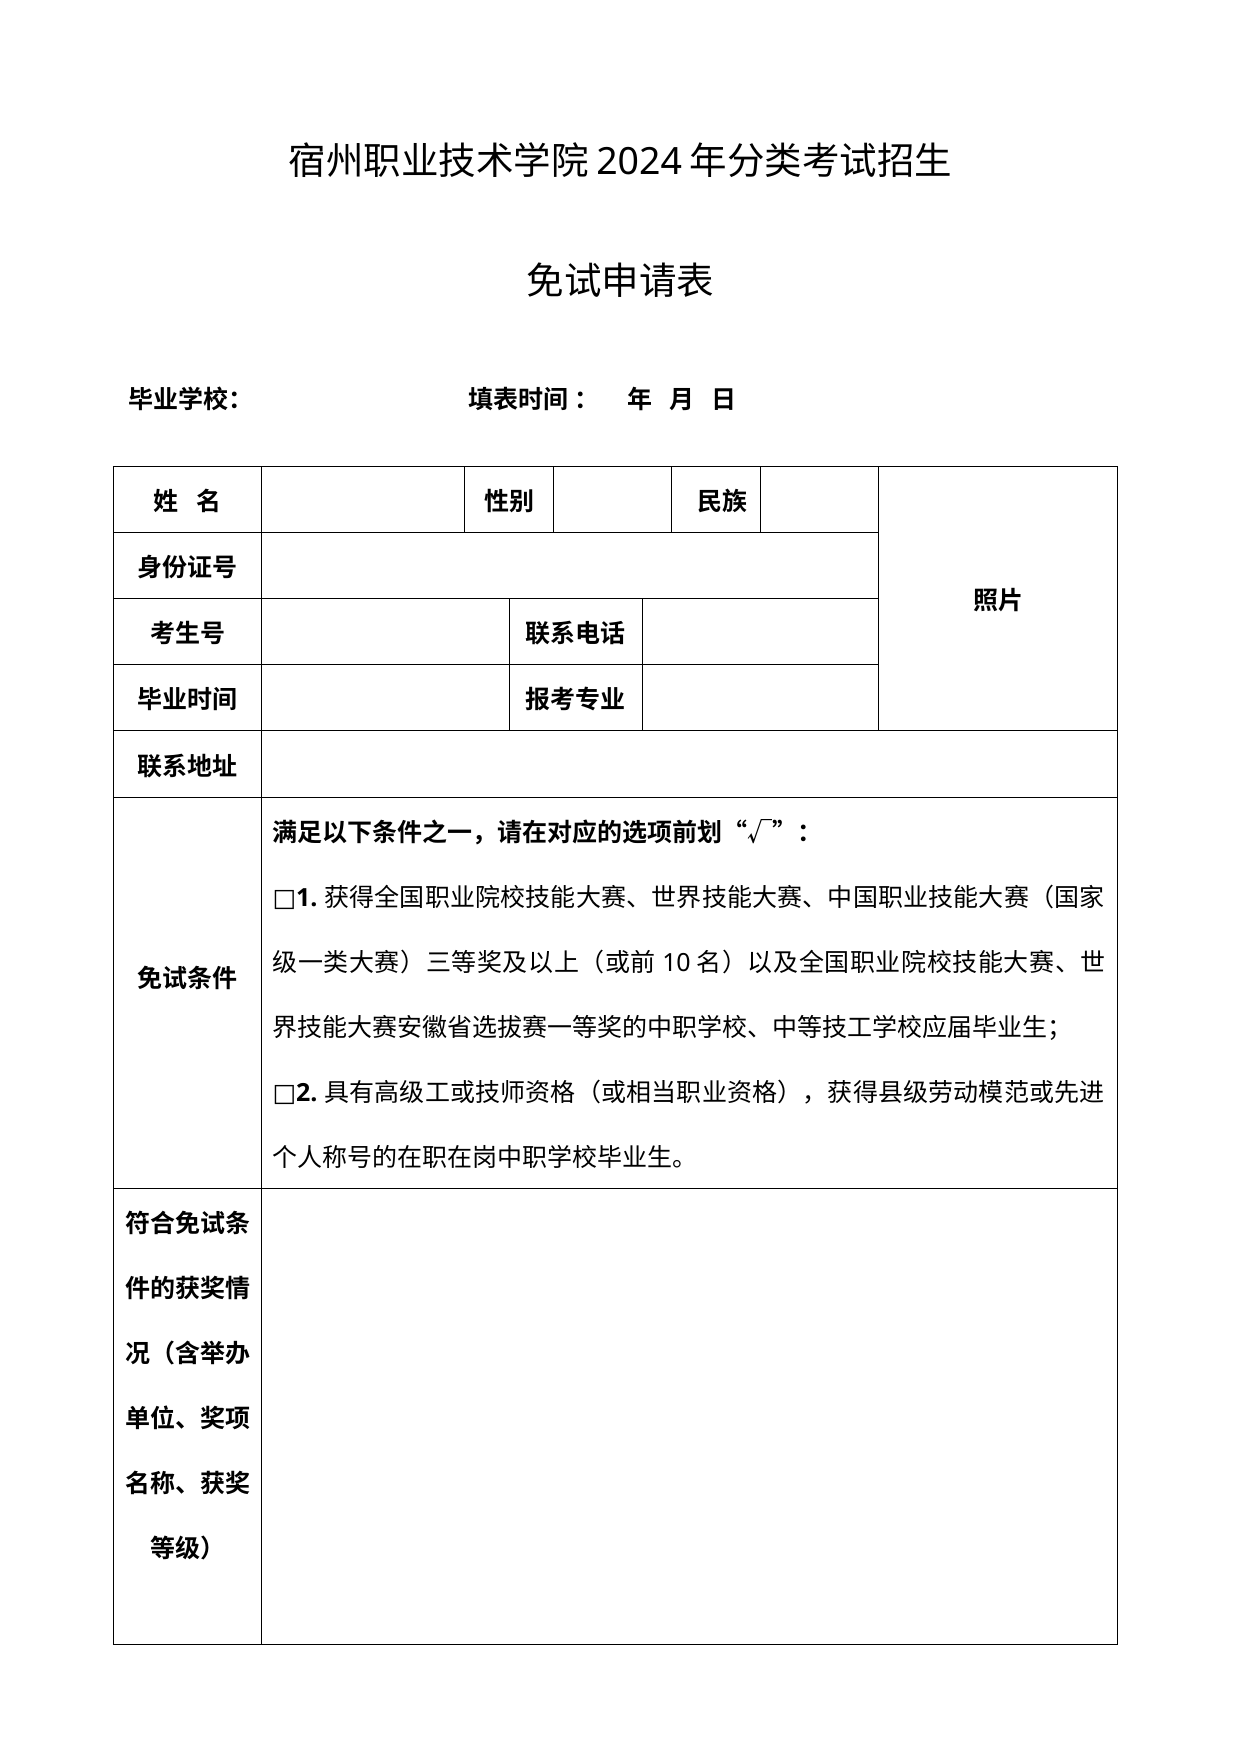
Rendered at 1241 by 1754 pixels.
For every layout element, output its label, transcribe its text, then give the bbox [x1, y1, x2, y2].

table_header 民族 [672, 467, 760, 532]
table_cell 毕业时间 [114, 665, 261, 730]
text 免试申请表 [128, 245, 1112, 310]
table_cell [262, 1189, 1117, 1644]
table_header 照片 [879, 467, 1117, 730]
table_header [554, 467, 671, 532]
table_cell 联系地址 [114, 731, 261, 797]
table_cell 满足以下条件之一，请在对应的选项前划“√”： □1. 获得全国职业院校技能大赛、世界技能大赛、中国职业技能大赛（国家级一类大赛）三等奖及以上（或前10名）以及全国职业院校技能大赛、世界技能大赛安徽省选拔赛一等奖的中职学校、中等技工学校应届毕业生； □2. 具有高级工或技师资格（或相当职业资格），获得县级劳动模范或先进个人称号的在职在岗中职学校毕业生。 [262, 798, 1117, 1188]
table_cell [114, 1189, 261, 1644]
table_header [761, 467, 878, 532]
table_cell [262, 533, 878, 598]
table_cell 考生号 [114, 599, 261, 664]
table_cell 联系电话 [510, 599, 642, 664]
table_cell [262, 665, 509, 730]
table_cell 身份证号 [114, 533, 261, 598]
text 毕业学校： 填表时间 ： 年 月 日 [128, 365, 1112, 430]
table_cell [262, 731, 1117, 797]
text 宿州职业技术学院2024年分类考试招生 [128, 126, 1112, 191]
table_cell [643, 599, 878, 664]
table_cell [262, 599, 509, 664]
table_cell 报考专业 [510, 665, 642, 730]
table_header 性别 [465, 467, 553, 532]
table_header [262, 467, 464, 532]
table_header 姓 名 [114, 467, 261, 532]
table_cell [643, 665, 878, 730]
table_cell 免试条件 [114, 798, 261, 1188]
